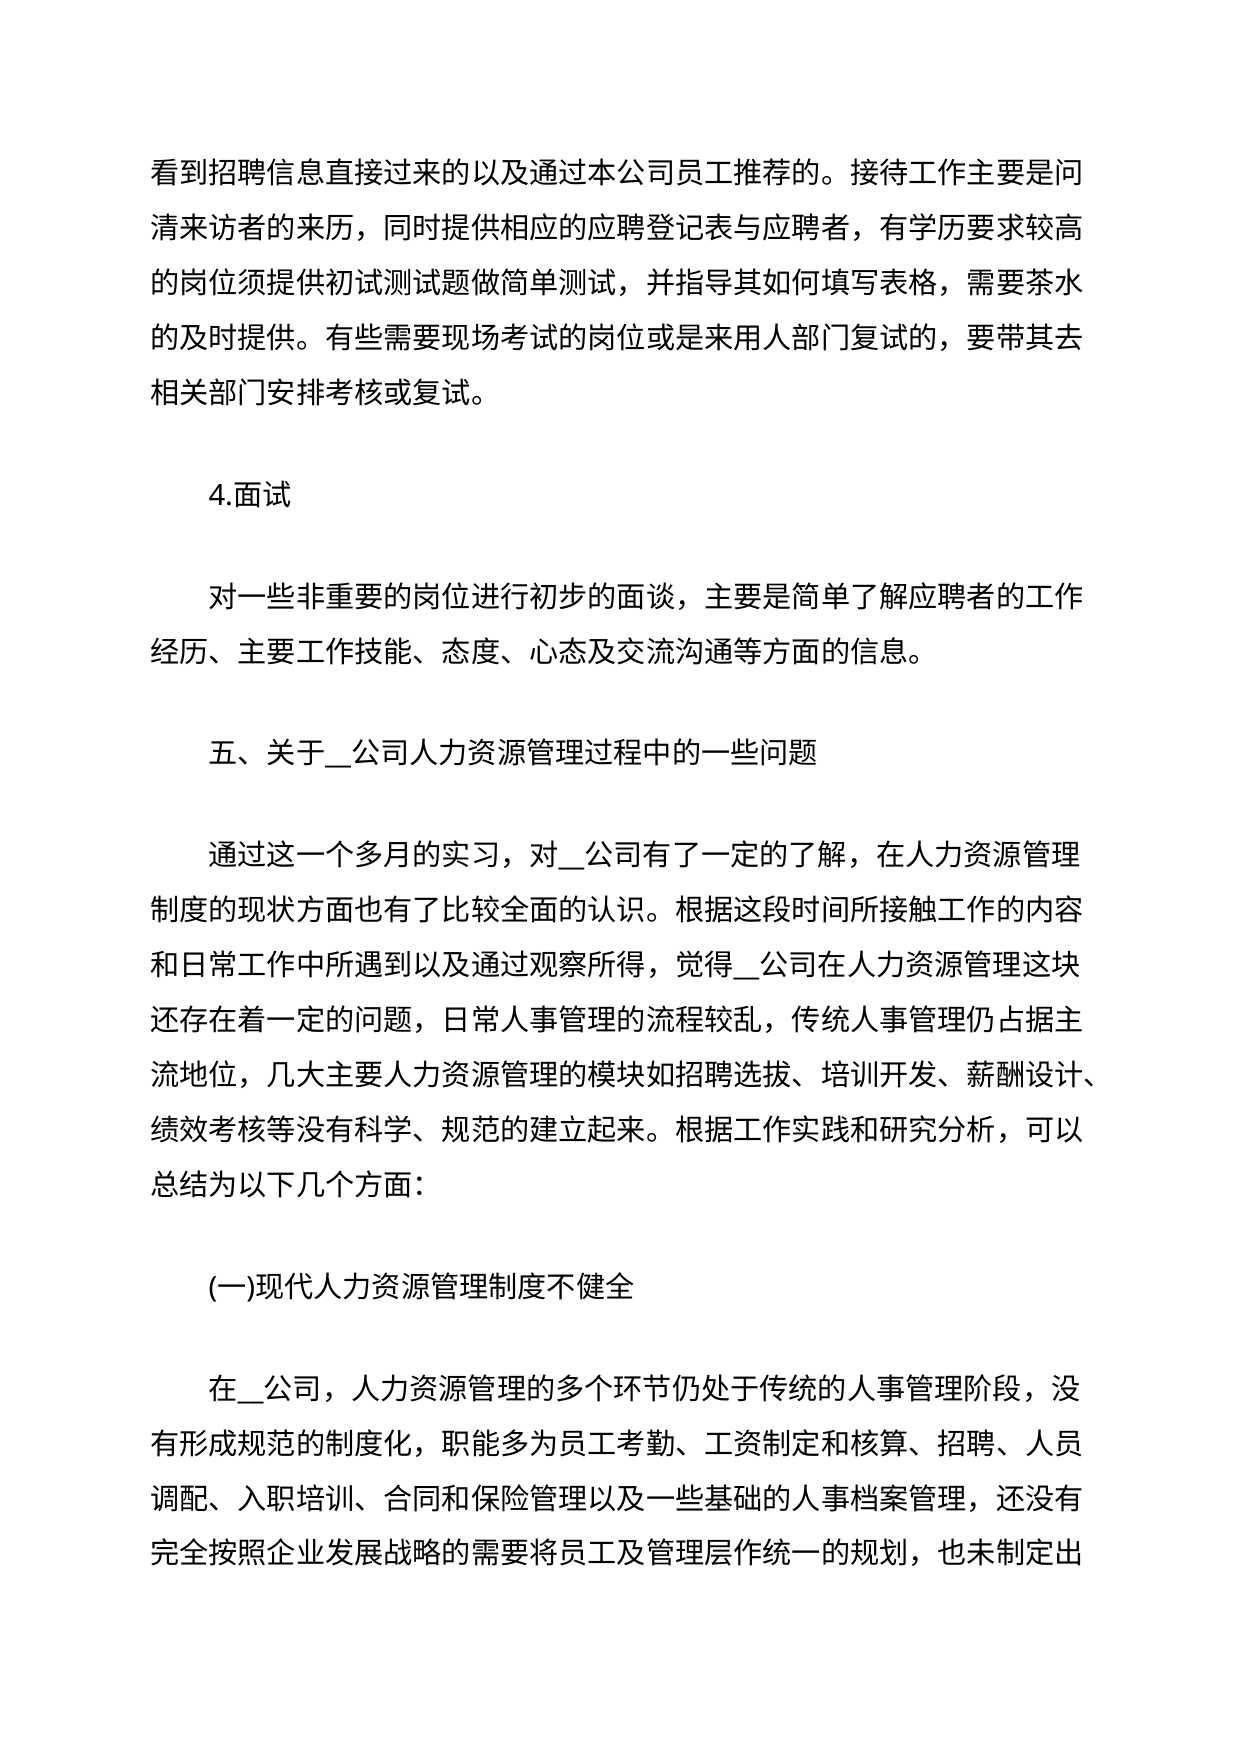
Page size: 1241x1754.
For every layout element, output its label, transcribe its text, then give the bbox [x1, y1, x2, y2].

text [150, 1365, 1090, 1572]
text 五、关于__公司人力资源管理过程中的一些问题 [150, 730, 1090, 772]
text (一)现代人力资源管理制度不健全 [150, 1263, 1090, 1306]
text 对一些非重要的岗位进行初步的面谈，主要是简单了解应聘者的工作经历、主要工作技能、态度、心态及交流沟通等方面的信息。 [150, 573, 1090, 671]
text 4.面试 [150, 471, 1090, 514]
text 通过这一个多月的实习，对__公司有了一定的了解，在人力资源管理制度的现状方面也有了比较全面的认识。根据这段时间所接触工作的内容和日常工作中所遇到以及通过观察所得，觉得__公司在人力资源管理这块还存在着一定的问题，日常人事管理的流程较乱，传统人事管理仍占据主流地位，几大主要人力资源管理的模块如招聘选拔、培训开发、薪酬设计、绩效考核等没有科学、规范的建立起来。根据工作实践和研究分析，可以总结为以下几个方面： [150, 832, 1090, 1204]
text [150, 150, 1090, 412]
